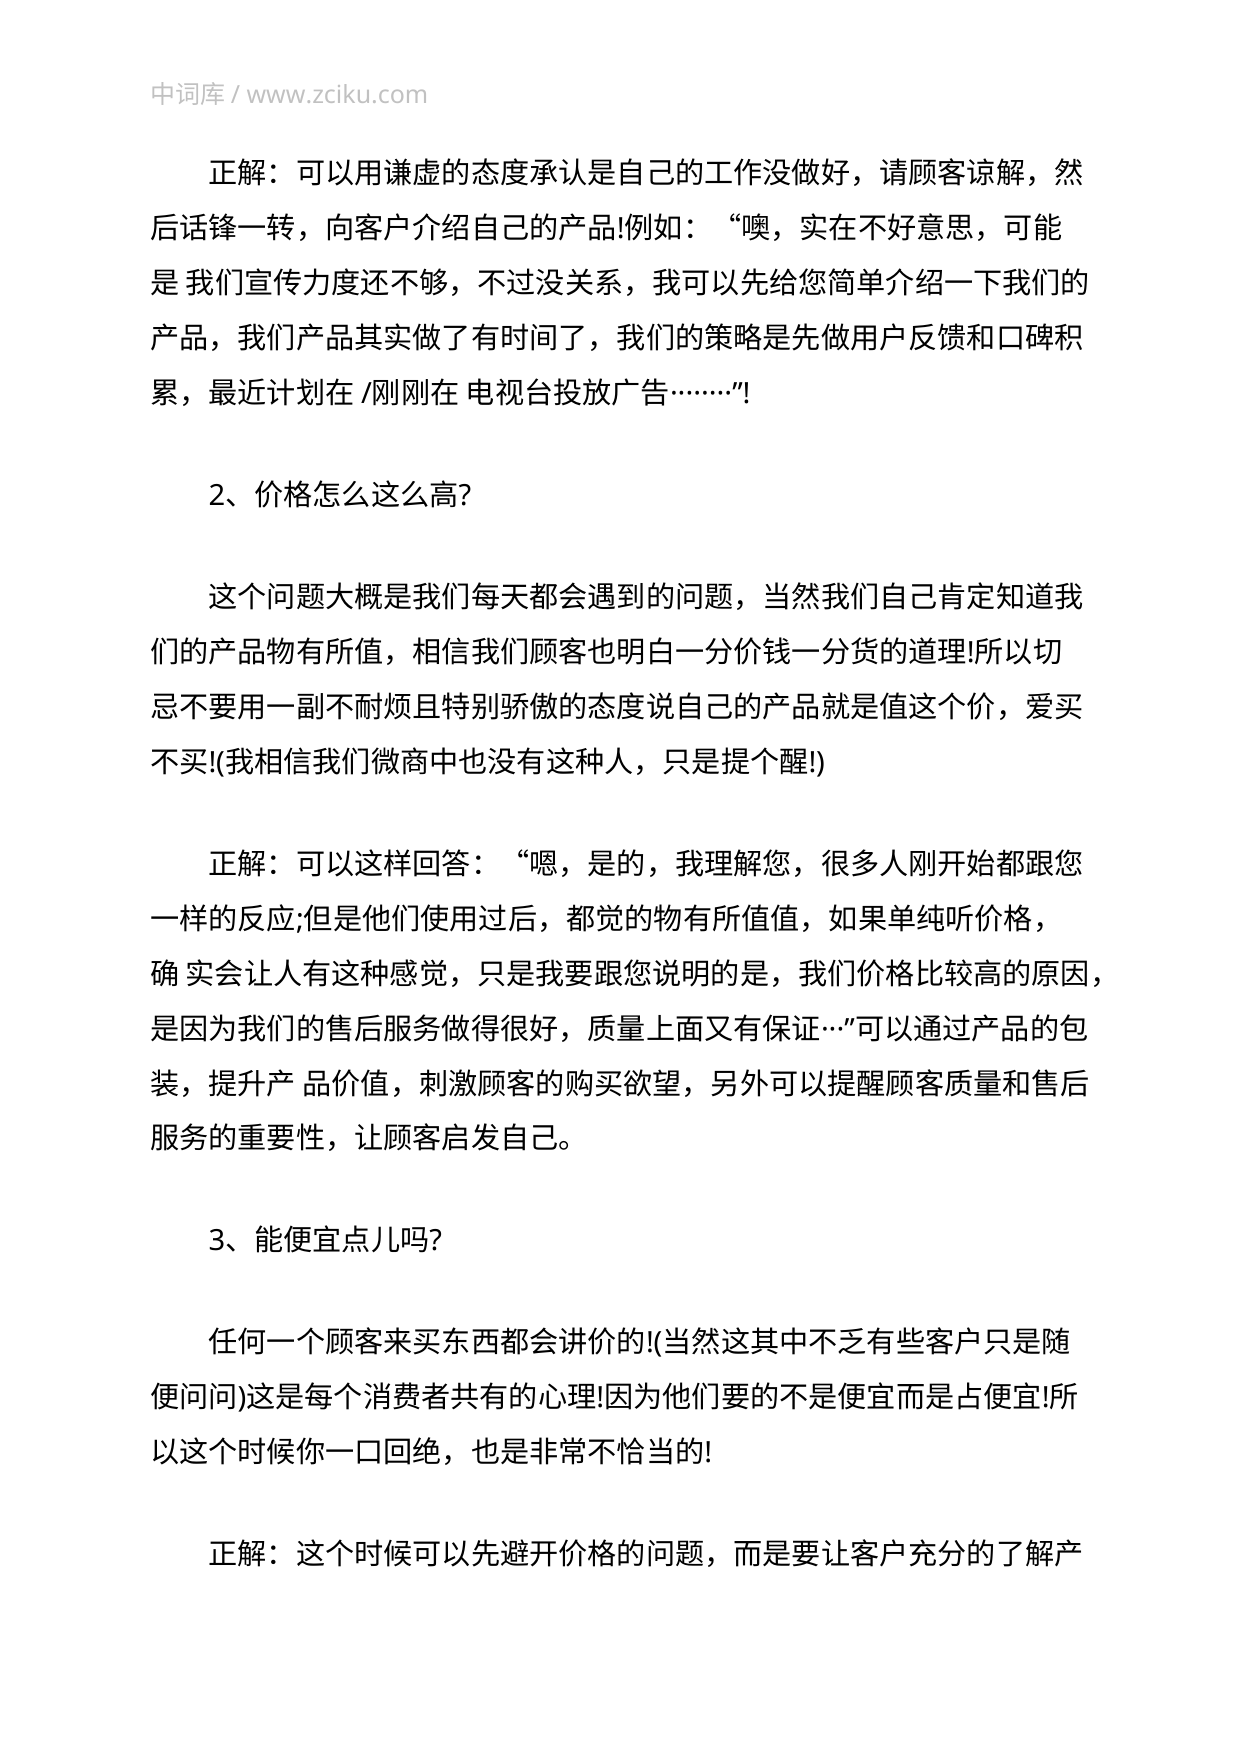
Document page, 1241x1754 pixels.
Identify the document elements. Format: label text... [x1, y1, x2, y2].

text 这个问题大概是我们每天都会遇到的问题，当然我们自己肯定知道我们的产品物有所值，相信我们顾客也明白一分价钱一分货的道理!所以切忌不要用一副不耐烦且特别骄傲的态度说自己的产品就是值这个价，爱买不买!(我相信我们微商中也没有这种人，只是提个醒!) [150, 574, 1090, 781]
text 2、价格怎么这么高? [150, 472, 1090, 514]
text 任何一个顾客来买东西都会讲价的!(当然这其中不乏有些客户只是随便问问)这是每个消费者共有的心理!因为他们要的不是便宜而是占便宜!所以这个时候你一口回绝，也是非常不恰当的! [150, 1319, 1090, 1471]
text 正解：可以这样回答：“嗯，是的，我理解您，很多人刚开始都跟您一样的反应;但是他们使用过后，都觉的物有所值值，如果单纯听价格，确 实会让人有这种感觉，只是我要跟您说明的是，我们价格比较高的原因，是因为我们的售后服务做得很好，质量上面又有保证···”可以通过产品的包装，提升产 品价值，刺激顾客的购买欲望，另外可以提醒顾客质量和售后服务的重要性，让顾客启发自己。 [150, 840, 1090, 1157]
text 正解：可以用谦虚的态度承认是自己的工作没做好，请顾客谅解，然后话锋一转，向客户介绍自己的产品!例如：“噢，实在不好意思，可能是 我们宣传力度还不够，不过没关系，我可以先给您简单介绍一下我们的产品，我们产品其实做了有时间了，我们的策略是先做用户反馈和口碑积累，最近计划在 /刚刚在 电视台投放广告········”! [150, 150, 1090, 412]
text 3、能便宜点儿吗? [150, 1217, 1090, 1259]
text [150, 1531, 1090, 1573]
